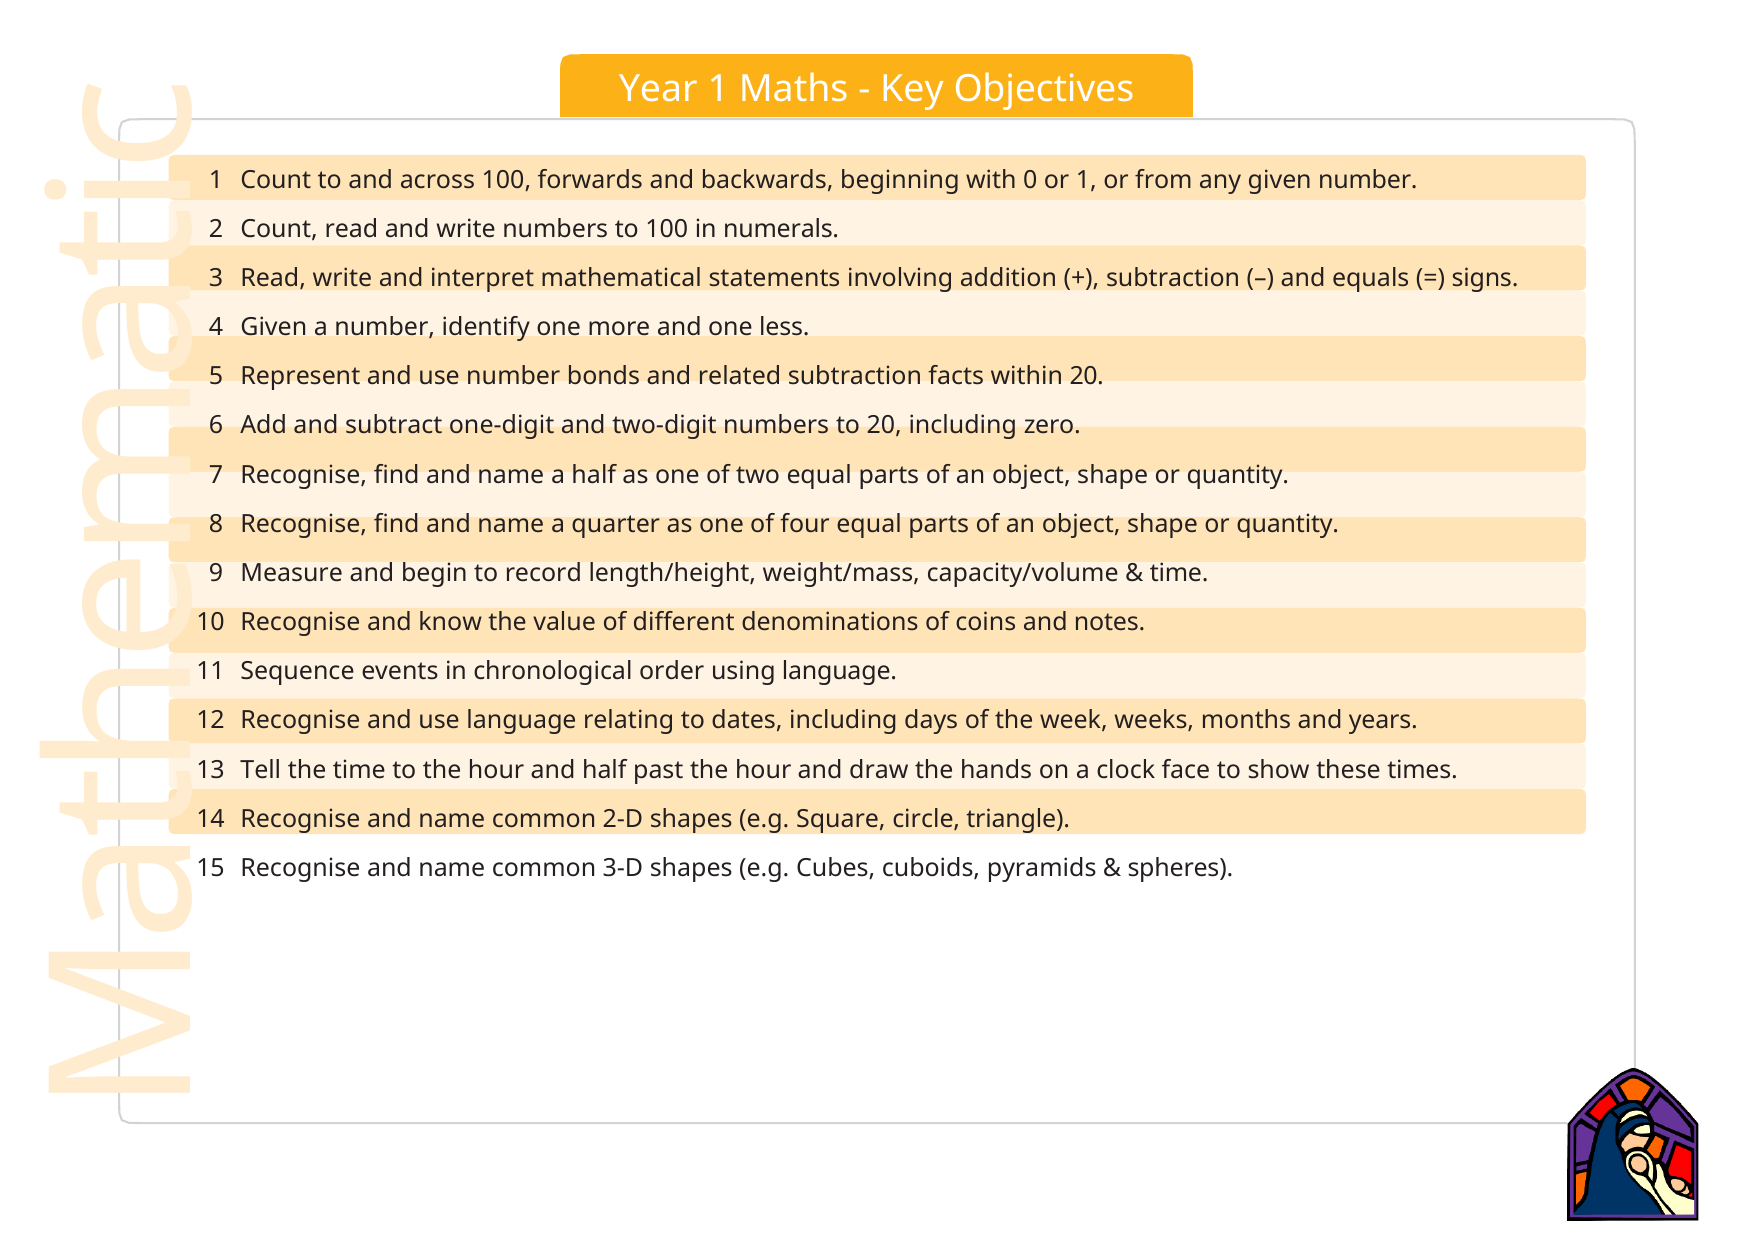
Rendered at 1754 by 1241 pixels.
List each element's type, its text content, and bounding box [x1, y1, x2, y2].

list Recognise, find and name a half as one of two equal parts of an object, shape or quantity. [209, 456, 1591, 490]
list Measure and begin to record length/height, weight/mass, capacity/volume & time. [209, 554, 1591, 589]
list Given a number, identify one more and one less. [209, 309, 1591, 343]
picture [1567, 1068, 1699, 1221]
list Tell the time to the hour and half past the hour and draw the hands on a clock face to show these times. [196, 751, 1591, 785]
list Recognise, find and name a quarter as one of four equal parts of an object, shape or quantity. [209, 505, 1591, 539]
list Sequence events in chronological order using language. [196, 653, 1591, 687]
list Recognise and use language relating to dates, including days of the week, weeks, months and years. [196, 702, 1591, 736]
list Read, write and interpret mathematical statements involving addition (+), subtraction (–) and equals (=) signs. [209, 260, 1591, 294]
list Add and subtract one-digit and two-digit numbers to 20, including zero. [209, 407, 1591, 441]
list Recognise and name common 2-D shapes (e.g. Square, circle, triangle). [196, 800, 1591, 834]
list Count to and across 100, forwards and backwards, beginning with 0 or 1, or from any given number. [209, 161, 1591, 195]
list Recognise and name common 3-D shapes (e.g. Cubes, cuboids, pyramids & spheres). [196, 849, 1591, 884]
list Recognise and know the value of different denominations of coins and notes. [196, 604, 1591, 638]
list Represent and use number bonds and related subtraction facts within 20. [209, 358, 1591, 392]
list Count, read and write numbers to 100 in numerals. [209, 211, 1591, 244]
